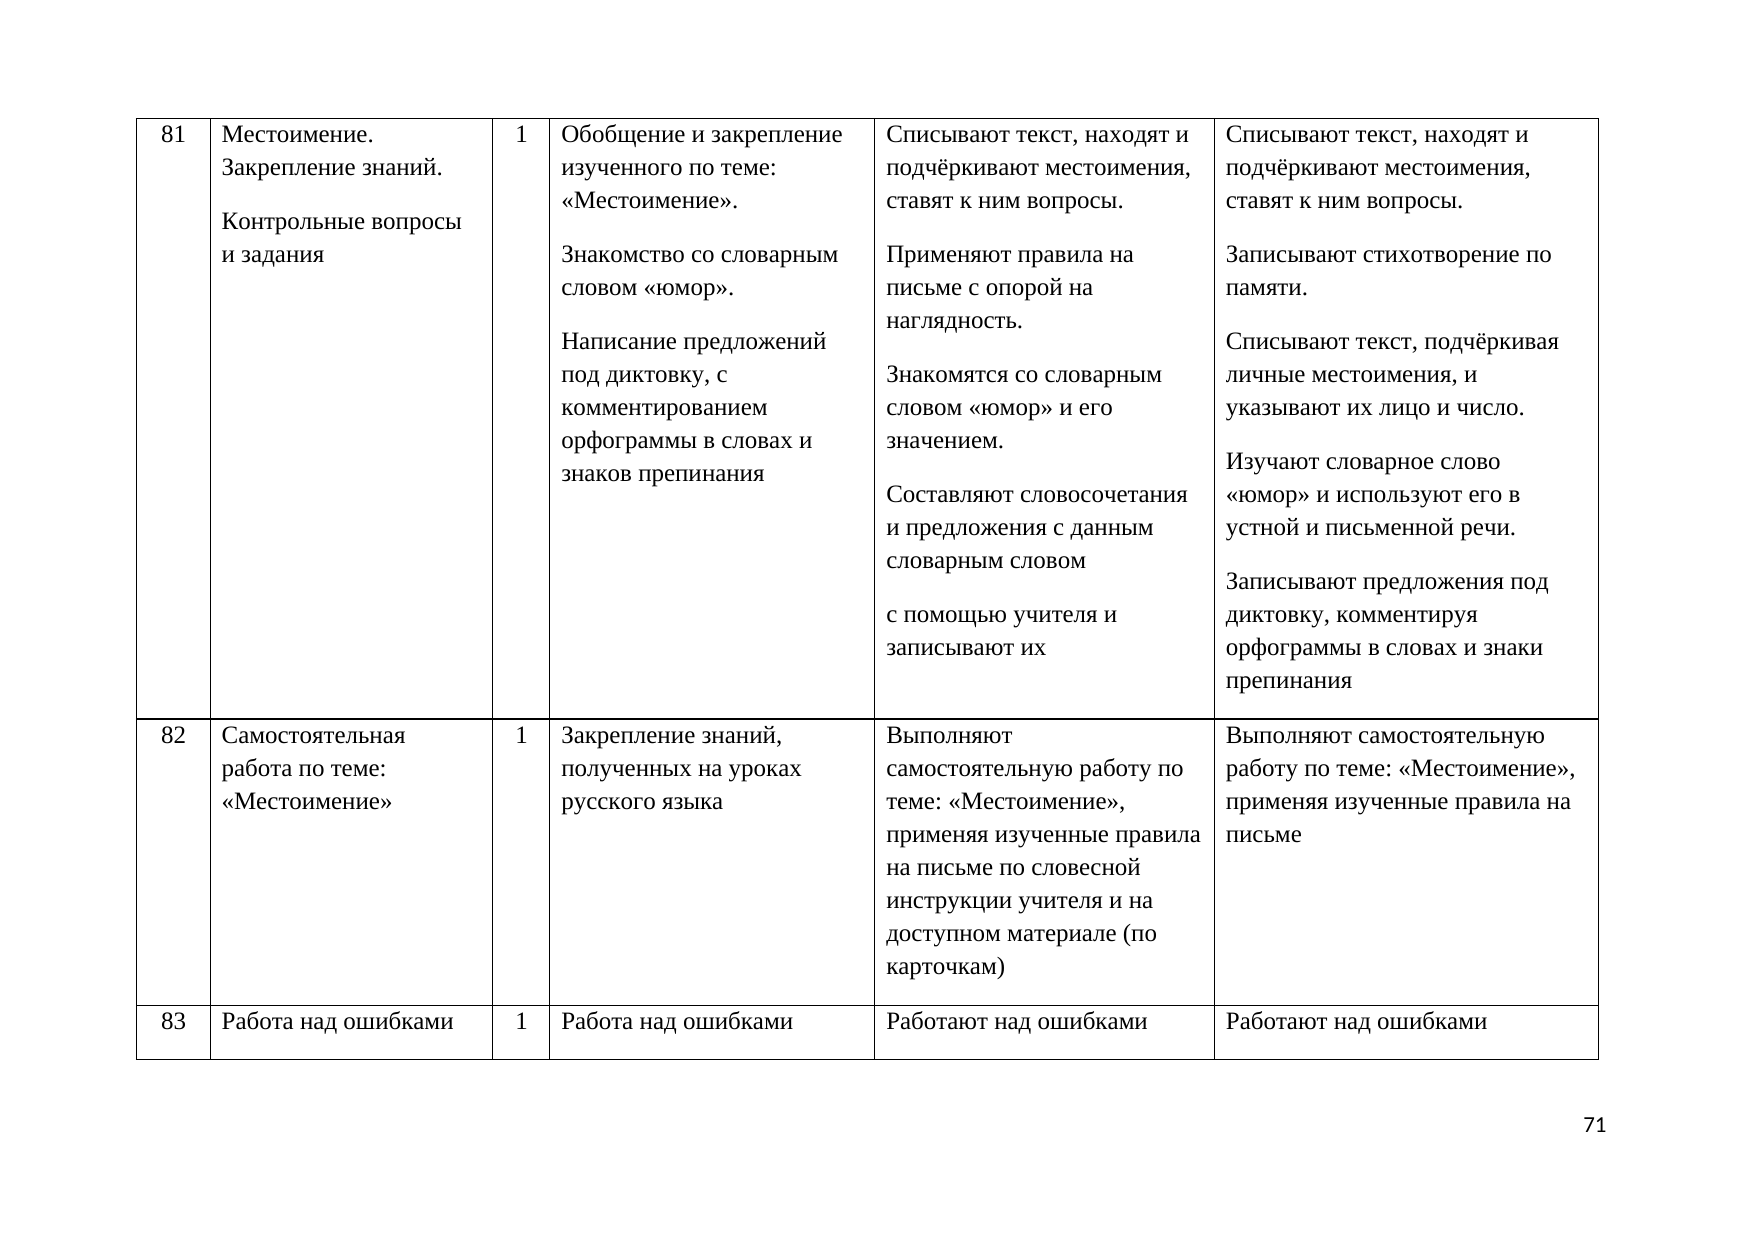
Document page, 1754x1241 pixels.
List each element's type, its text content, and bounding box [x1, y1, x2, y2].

table_cell 1 [493, 1006, 549, 1059]
table_header 81 [137, 119, 210, 718]
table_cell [1215, 1006, 1598, 1059]
table_header 1 [493, 119, 549, 718]
table_header Списывают текст, находят и подчёркивают местоимения, ставят к ним вопросы. Записывают стихотворение по памяти. Списывают текст, подчёркивая личные местоимения, и указывают их лицо и число. Изучают словарное слово «юмор» и используют его в устной и письменной речи. Записывают предложения под диктовку, комментируя орфограммы в словах и знаки препинания [1215, 119, 1598, 718]
table_header Выполняют самостоятельную работу по теме: «Местоимение», применяя изученные правила на письме по словесной инструкции учителя и на доступном материале (по карточкам) [875, 720, 1214, 1005]
table_header 82 [137, 720, 210, 1005]
table_header Выполняют самостоятельную работу по теме: «Местоимение», применяя изученные правила на письме [1215, 720, 1598, 1005]
table_header Списывают текст, находят и подчёркивают местоимения, ставят к ним вопросы. Применяют правила на письме с опорой на наглядность. Знакомятся со словарным словом «юмор» и его значением. Составляют словосочетания и предложения с данным словарным словом с помощью учителя и записывают их [875, 119, 1214, 718]
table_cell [550, 1006, 874, 1059]
table_header Местоимение. Закрепление знаний. Контрольные вопросы и задания [211, 119, 492, 718]
table_header Закрепление знаний, полученных на уроках русского языка [550, 720, 874, 1005]
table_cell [875, 1006, 1214, 1059]
table_header 1 [493, 720, 549, 1005]
table_header Самостоятельная работа по теме: «Местоимение» [211, 720, 492, 1005]
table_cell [211, 1006, 492, 1059]
table_header Обобщение и закрепление изученного по теме: «Местоимение». Знакомство со словарным словом «юмор». Написание предложений под диктовку, с комментированием орфограммы в словах и знаков препинания [550, 119, 874, 718]
table_cell 83 [137, 1006, 210, 1059]
